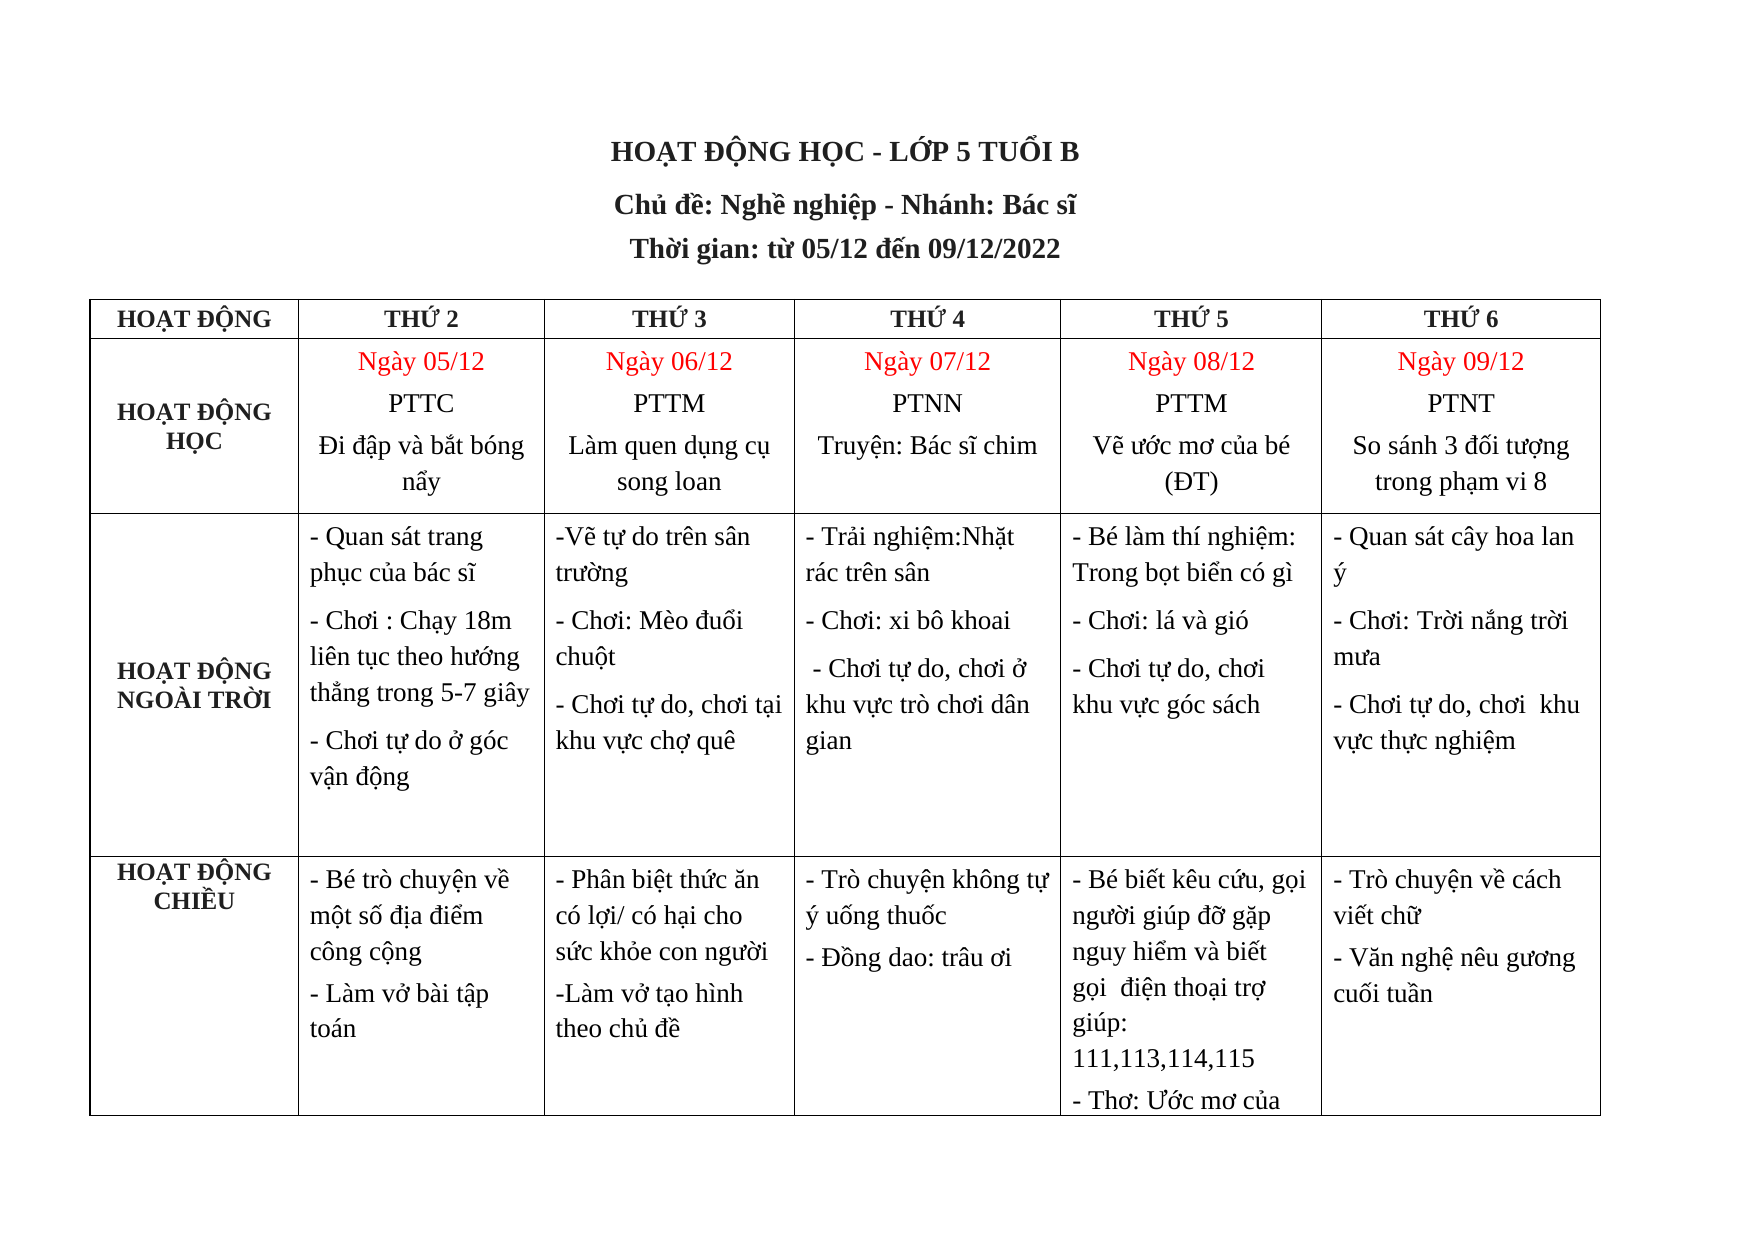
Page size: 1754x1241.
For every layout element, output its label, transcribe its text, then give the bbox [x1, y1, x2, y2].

table_cell -Vẽ tự do trên sân trường - Chơi: Mèo đuổi chuột - Chơi tự do, chơi tại khu vực chợ quê [545, 514, 794, 856]
table_cell Chủ đề: Nghề nghiệp - Nhánh: Bác sĩ [90, 181, 1600, 232]
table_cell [545, 857, 794, 1115]
table_cell THỨ 5 [1061, 300, 1321, 338]
table_cell - Bé làm thí nghiệm: Trong bọt biển có gì - Chơi: lá và gió - Chơi tự do, chơi khu vực góc sách [1061, 514, 1321, 856]
table_cell THỨ 6 [1322, 300, 1600, 338]
table_cell HOẠT ĐỘNG CHIỀU [91, 857, 298, 1115]
table_header HOẠT ĐỘNG HỌC - LỚP 5 TUỔI B [90, 120, 1600, 181]
table_cell - Quan sát trang phục của bác sĩ - Chơi : Chạy 18m liên tục theo hướng thẳng trong 5-7 giây - Chơi tự do ở góc vận động [299, 514, 544, 856]
table_cell - Trải nghiệm:Nhặt rác trên sân - Chơi: xi bô khoai - Chơi tự do, chơi ở khu vực trò chơi dân gian [795, 514, 1060, 856]
table_cell HOẠT ĐỘNG NGOÀI TRỜI [91, 514, 298, 856]
table_cell HOẠT ĐỘNG HỌC [91, 339, 298, 513]
table_cell Ngày 08/12 PTTM Vẽ ước mơ của bé (ĐT) [1061, 339, 1321, 513]
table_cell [1322, 857, 1600, 1115]
table_cell THỨ 4 [795, 300, 1060, 338]
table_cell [299, 857, 544, 1115]
table_cell Thời gian: từ 05/12 đến 09/12/2022 [90, 232, 1600, 299]
table_cell - Quan sát cây hoa lan ý - Chơi: Trời nắng trời mưa - Chơi tự do, chơi khu vực thực nghiệm [1322, 514, 1600, 856]
table_cell THỨ 2 [299, 300, 544, 338]
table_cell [1061, 857, 1321, 1115]
table_cell HOẠT ĐỘNG [91, 300, 298, 338]
table_cell Ngày 05/12 PTTC Đi đập và bắt bóng nẩy [299, 339, 544, 513]
table_cell Ngày 06/12 PTTM Làm quen dụng cụ song loan [545, 339, 794, 513]
table_cell THỨ 3 [545, 300, 794, 338]
table_cell Ngày 09/12 PTNT So sánh 3 đối tượng trong phạm vi 8 [1322, 339, 1600, 513]
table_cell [795, 857, 1060, 1115]
table_cell Ngày 07/12 PTNN Truyện: Bác sĩ chim [795, 339, 1060, 513]
